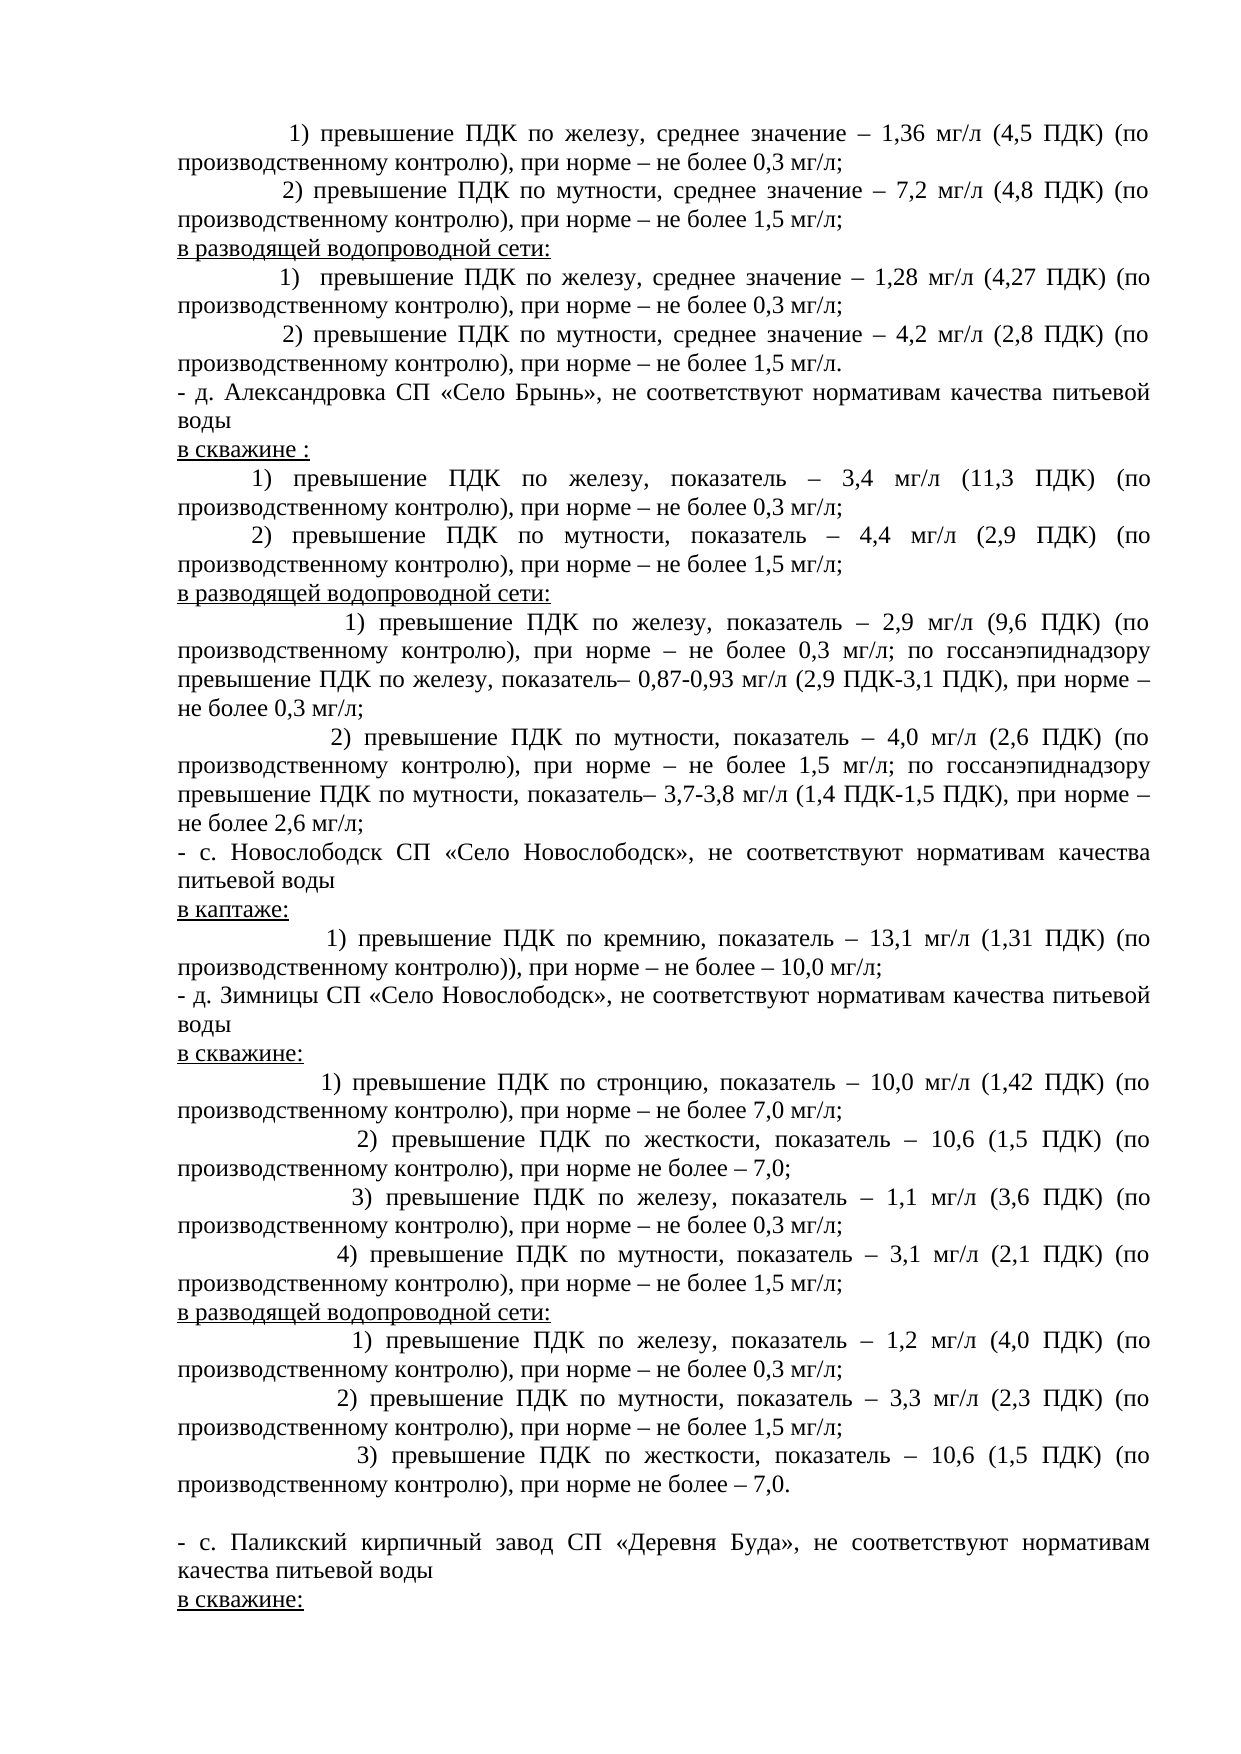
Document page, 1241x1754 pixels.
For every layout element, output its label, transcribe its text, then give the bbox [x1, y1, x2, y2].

text - с. Новослободск СП «Село Новослободск», не соответствуют нормативам качества питьевой воды [177, 837, 1152, 894]
text - д. Александровка СП «Село Брынь», не соответствуют нормативам качества питьевой воды [177, 377, 1152, 434]
text в разводящей водопроводной сети: [177, 1297, 1152, 1326]
text 2) превышение ПДК по мутности, среднее значение – 4,2 мг/л (2,8 ПДК) (по производственному контролю), при норме – не более 1,5 мг/л. [177, 319, 1152, 377]
text 2) превышение ПДК по мутности, показатель – 4,4 мг/л (2,9 ПДК) (по производственному контролю), при норме – не более 1,5 мг/л; [177, 521, 1152, 578]
text 1) превышение ПДК по кремнию, показатель – 13,1 мг/л (1,31 ПДК) (по производственному контролю)), при норме – не более – 10,0 мг/л; [177, 923, 1152, 981]
text 2) превышение ПДК по жесткости, показатель – 10,6 (1,5 ПДК) (по производственному контролю), при норме не более – 7,0; [177, 1124, 1152, 1182]
text в каптаже: [177, 894, 1152, 923]
text в скважине : [177, 434, 1152, 463]
text в разводящей водопроводной сети: [177, 578, 1152, 607]
text 3) превышение ПДК по жесткости, показатель – 10,6 (1,5 ПДК) (по производственному контролю), при норме не более – 7,0. [177, 1441, 1152, 1498]
text в скважине: [177, 1038, 1152, 1067]
text 2) превышение ПДК по мутности, показатель – 4,0 мг/л (2,6 ПДК) (по производственному контролю), при норме – не более 1,5 мг/л; по госсанэпиднадзору превышение ПДК по мутности, показатель– 3,7-3,8 мг/л (1,4 ПДК-1,5 ПДК), при норме – не более 2,6 мг/л; [177, 722, 1152, 837]
text 1) превышение ПДК по железу, показатель – 3,4 мг/л (11,3 ПДК) (по производственному контролю), при норме – не более 0,3 мг/л; [177, 463, 1152, 521]
text 2) превышение ПДК по мутности, среднее значение – 7,2 мг/л (4,8 ПДК) (по производственному контролю), при норме – не более 1,5 мг/л; [177, 176, 1152, 233]
text в разводящей водопроводной сети: [177, 233, 1152, 262]
text 3) превышение ПДК по железу, показатель – 1,1 мг/л (3,6 ПДК) (по производственному контролю), при норме – не более 0,3 мг/л; [177, 1182, 1152, 1239]
text 1) превышение ПДК по железу, показатель – 1,2 мг/л (4,0 ПДК) (по производственному контролю), при норме – не более 0,3 мг/л; [177, 1326, 1152, 1383]
text 4) превышение ПДК по мутности, показатель – 3,1 мг/л (2,1 ПДК) (по производственному контролю), при норме – не более 1,5 мг/л; [177, 1239, 1152, 1297]
text - с. Паликский кирпичный завод СП «Деревня Буда», не соответствуют нормативам качества питьевой воды [177, 1527, 1152, 1584]
text в скважине: [177, 1584, 1152, 1613]
text 2) превышение ПДК по мутности, показатель – 3,3 мг/л (2,3 ПДК) (по производственному контролю), при норме – не более 1,5 мг/л; [177, 1383, 1152, 1441]
text 1) превышение ПДК по железу, показатель – 2,9 мг/л (9,6 ПДК) (по производственному контролю), при норме – не более 0,3 мг/л; по госсанэпиднадзору превышение ПДК по железу, показатель– 0,87-0,93 мг/л (2,9 ПДК-3,1 ПДК), при норме – не более 0,3 мг/л; [177, 607, 1152, 722]
text 1) превышение ПДК по железу, среднее значение – 1,28 мг/л (4,27 ПДК) (по производственному контролю), при норме – не более 0,3 мг/л; [177, 262, 1152, 319]
text - д. Зимницы СП «Село Новослободск», не соответствуют нормативам качества питьевой воды [177, 981, 1152, 1038]
text 1) превышение ПДК по стронцию, показатель – 10,0 мг/л (1,42 ПДК) (по производственному контролю), при норме – не более 7,0 мг/л; [177, 1067, 1152, 1124]
text 1) превышение ПДК по железу, среднее значение – 1,36 мг/л (4,5 ПДК) (по производственному контролю), при норме – не более 0,3 мг/л; [177, 118, 1152, 176]
